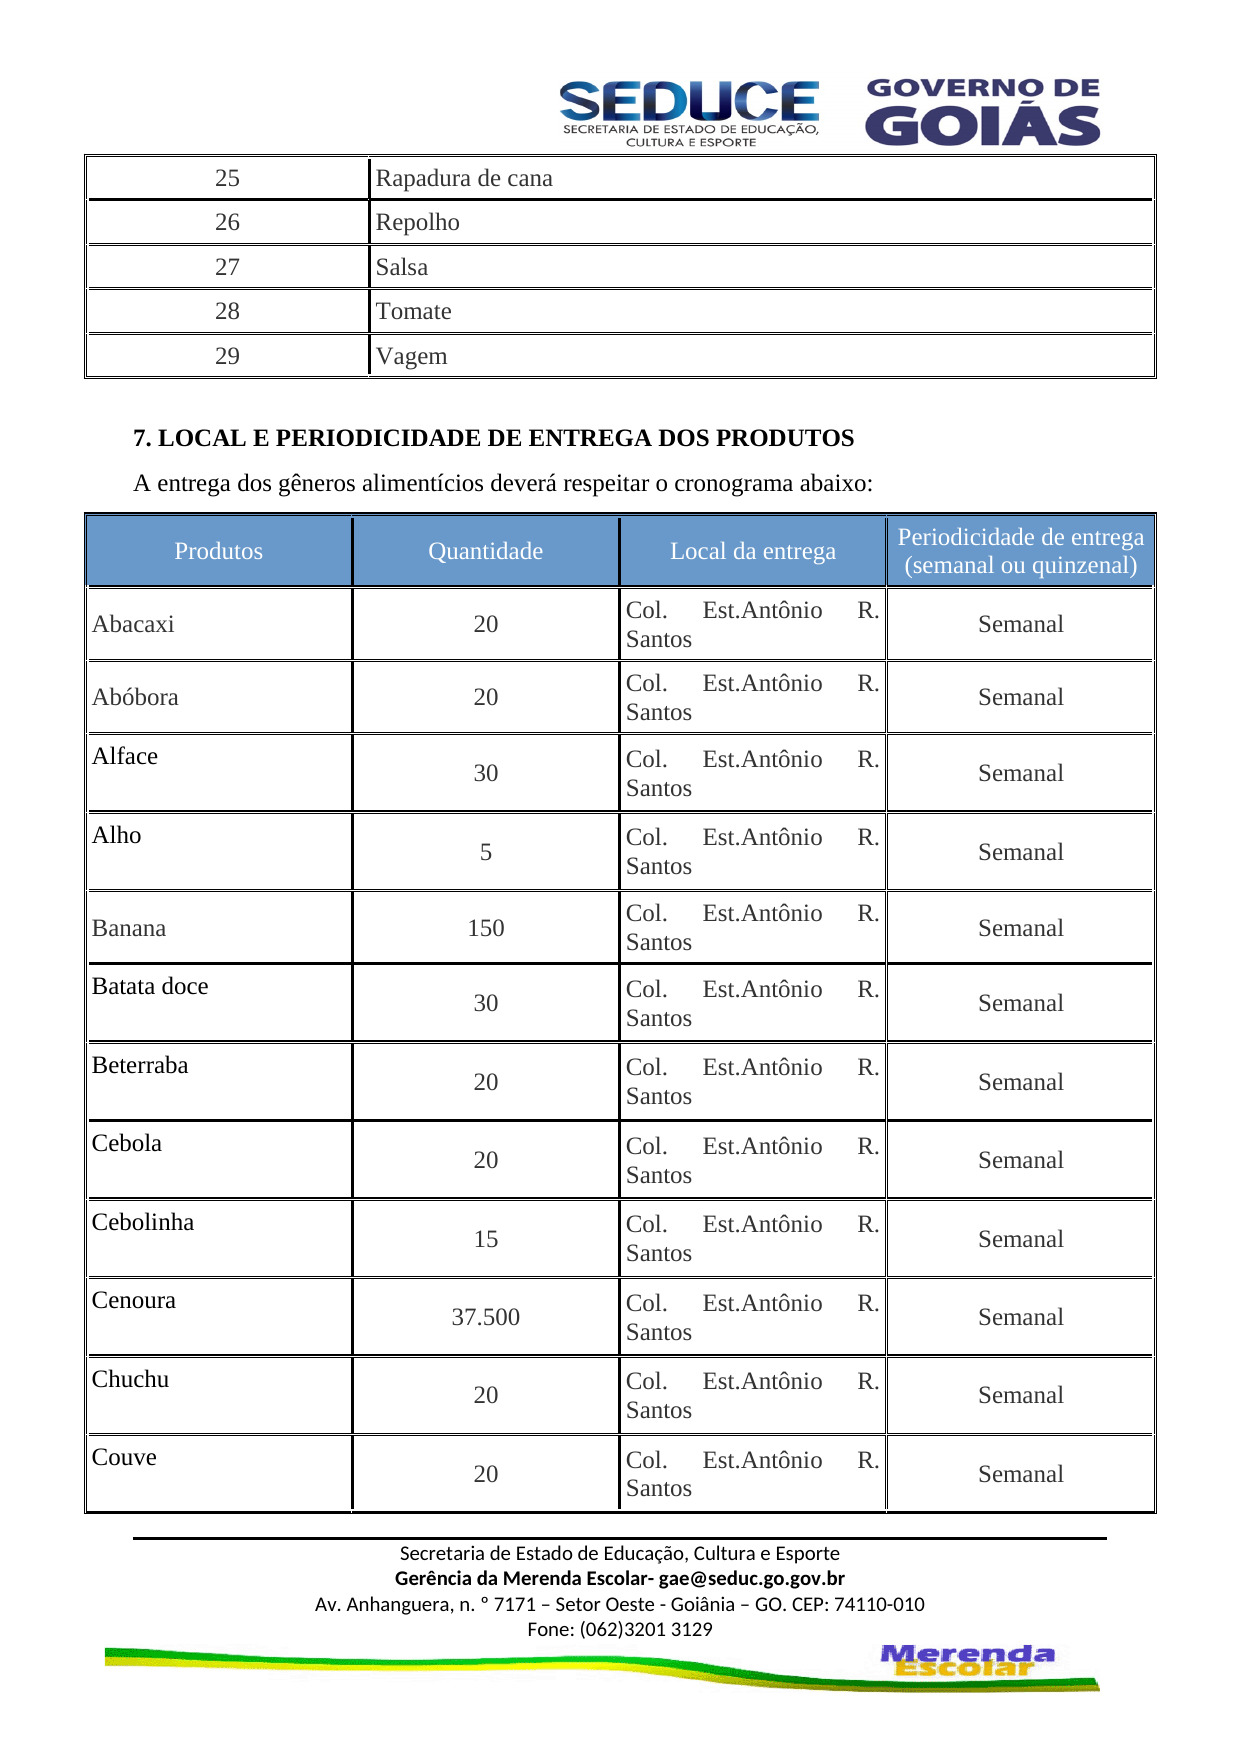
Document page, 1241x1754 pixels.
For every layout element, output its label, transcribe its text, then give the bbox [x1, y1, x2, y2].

table_cell Abóbora [85, 659, 352, 732]
table_cell Semanal [888, 1040, 1154, 1119]
table_cell 150 [354, 892, 618, 962]
table_header Quantidade [352, 516, 619, 585]
table_cell 5 [354, 814, 618, 889]
table_cell Col. Est.Antônio R. Santos [621, 1279, 885, 1354]
table_cell Col. Est.Antônio R. Santos [621, 1358, 885, 1433]
table_cell Col. Est.Antônio R. Santos [621, 589, 885, 659]
table_cell Semanal [886, 659, 1155, 732]
table_cell 20 [352, 1436, 619, 1511]
table_cell Cebola [87, 1119, 351, 1197]
table_header Periodicidade de entrega (semanal ou quinzenal) [886, 516, 1154, 585]
table_cell 26 [85, 198, 368, 242]
table_cell Alho [87, 810, 351, 889]
table_cell Col. Est.Antônio R. Santos [621, 965, 885, 1040]
table_cell Chuchu [87, 1354, 351, 1433]
table_cell Semanal [888, 585, 1154, 659]
table_cell Batata doce [87, 962, 351, 1040]
table_cell 29 [87, 331, 369, 376]
table_cell Col. Est.Antônio R. Santos [621, 814, 885, 889]
table_cell 20 [354, 1358, 618, 1433]
table_cell Semanal [888, 962, 1154, 1040]
table_cell Beterraba [87, 1040, 351, 1119]
table_cell Semanal [886, 732, 1155, 810]
table_cell Semanal [888, 1197, 1154, 1276]
text 7. LOCAL E PERIODICIDADE DE ENTREGA DOS PRODUTOS [133, 423, 1107, 452]
table_cell 28 [85, 287, 369, 331]
table_cell Tomate [369, 287, 1155, 331]
table_cell Cebolinha [87, 1197, 351, 1276]
table_cell Col. Est.Antônio R. Santos [621, 1201, 885, 1276]
table_cell Cenoura [85, 1276, 352, 1354]
table_cell Col. Est.Antônio R. Santos [621, 1122, 885, 1197]
table_cell 20 [354, 1044, 618, 1119]
table_cell 15 [354, 1201, 618, 1276]
table_cell Col. Est.Antônio R. Santos [621, 1044, 885, 1119]
table_cell 37.500 [354, 1279, 618, 1354]
table_cell 25 [87, 155, 369, 198]
table_cell Couve [85, 1433, 352, 1511]
table_cell Semanal [888, 810, 1154, 889]
table_cell Semanal [886, 889, 1155, 962]
table_cell 20 [354, 1122, 618, 1197]
table_cell 30 [354, 735, 618, 810]
table_cell 20 [354, 662, 618, 732]
table_cell Semanal [888, 1354, 1154, 1433]
table_cell Col. Est.Antônio R. Santos [621, 892, 885, 962]
table_cell Salsa [371, 243, 1154, 287]
text A entrega dos gêneros alimentícios deverá respeitar o cronograma abaixo: [133, 468, 1107, 497]
table_cell 30 [354, 965, 618, 1040]
table_header Produtos [87, 514, 352, 585]
table_cell Banana [85, 889, 352, 962]
table_cell Rapadura de cana [369, 157, 1154, 198]
table_cell Col. Est.Antônio R. Santos [621, 662, 885, 732]
table_cell Col. Est.Antônio R. Santos [621, 735, 885, 810]
table_cell Semanal [886, 1433, 1155, 1511]
table_cell Abacaxi [87, 585, 351, 659]
table_cell 27 [87, 243, 368, 287]
table_cell Repolho [371, 198, 1155, 242]
table_cell Col. Est.Antônio R. Santos [619, 1436, 886, 1511]
table_cell Alface [85, 732, 352, 810]
table_cell Semanal [888, 1119, 1154, 1197]
picture [559, 73, 1108, 154]
table_cell Vagem [369, 331, 1154, 376]
table_header Local da entrega [619, 516, 886, 585]
table_cell Semanal [886, 1276, 1155, 1354]
table_cell 20 [354, 589, 618, 659]
